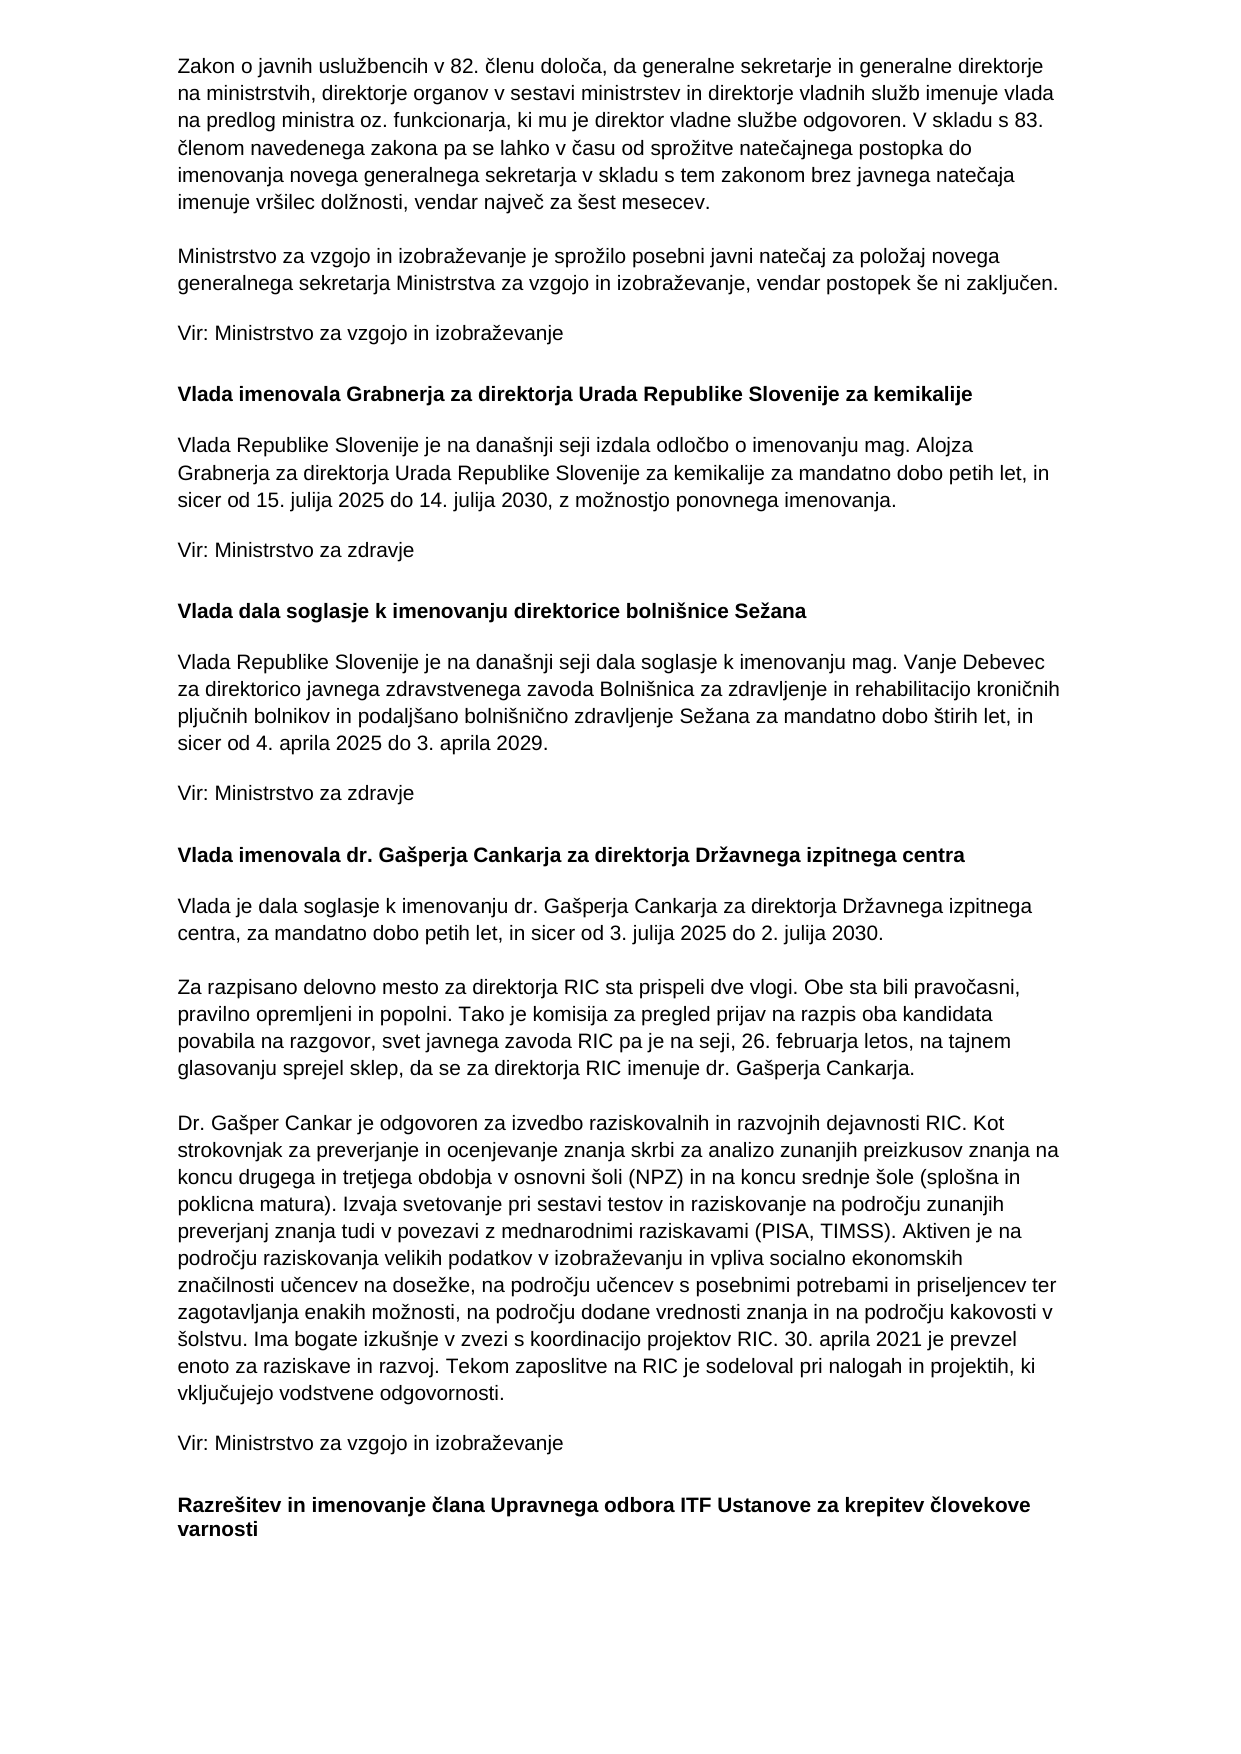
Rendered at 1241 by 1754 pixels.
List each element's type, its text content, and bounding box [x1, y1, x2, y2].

text Zakon o javnih uslužbencih v 82. členu določa, da generalne sekretarje in generalne direktorje na ministrstvih, direktorje organov v sestavi ministrstev in direktorje vladnih služb imenuje vlada na predlog ministra oz. funkcionarja, ki mu je direktor vladne službe odgovoren. V skladu s 83. členom navedenega zakona pa se lahko v času od sprožitve natečajnega postopka do imenovanja novega generalnega sekretarja v skladu s tem zakonom brez javnega natečaja imenuje vršilec dolžnosti, vendar največ za šest mesecev. [177, 52, 1063, 214]
subtitle Vlada imenovala Grabnerja za direktorja Urada Republike Slovenije za kemikalije [177, 382, 1063, 406]
text Ministrstvo za vzgojo in izobraževanje je sprožilo posebni javni natečaj za položaj novega generalnega sekretarja Ministrstva za vzgojo in izobraževanje, vendar postopek še ni zaključen. [177, 242, 1063, 296]
subtitle Vlada dala soglasje k imenovanju direktorice bolnišnice Sežana [177, 599, 1063, 623]
text Za razpisano delovno mesto za direktorja RIC sta prispeli dve vlogi. Obe sta bili pravočasni, pravilno opremljeni in popolni. Tako je komisija za pregled prijav na razpis oba kandidata povabila na razgovor, svet javnega zavoda RIC pa je na seji, 26. februarja letos, na tajnem glasovanju sprejel sklep, da se za direktorja RIC imenuje dr. Gašperja Cankarja. [177, 973, 1063, 1081]
text Vlada Republike Slovenije je na današnji seji dala soglasje k imenovanju mag. Vanje Debevec za direktorico javnega zdravstvenega zavoda Bolnišnica za zdravljenje in rehabilitacijo kroničnih pljučnih bolnikov in podaljšano bolnišnično zdravljenje Sežana za mandatno dobo štirih let, in sicer od 4. aprila 2025 do 3. aprila 2029. [177, 648, 1063, 756]
text Vir: Ministrstvo za zdravje [177, 781, 1063, 805]
text Vlada Republike Slovenije je na današnji seji izdala odločbo o imenovanju mag. Alojza Grabnerja za direktorja Urada Republike Slovenije za kemikalije za mandatno dobo petih let, in sicer od 15. julija 2025 do 14. julija 2030, z možnostjo ponovnega imenovanja. [177, 431, 1063, 512]
text Vir: Ministrstvo za zdravje [177, 537, 1063, 561]
text Dr. Gašper Cankar je odgovoren za izvedbo raziskovalnih in razvojnih dejavnosti RIC. Kot strokovnjak za preverjanje in ocenjevanje znanja skrbi za analizo zunanjih preizkusov znanja na koncu drugega in tretjega obdobja v osnovni šoli (NPZ) in na koncu srednje šole (splošna in poklicna matura). Izvaja svetovanje pri sestavi testov in raziskovanje na področju zunanjih preverjanj znanja tudi v povezavi z mednarodnimi raziskavami (PISA, TIMSS). Aktiven je na področju raziskovanja velikih podatkov v izobraževanju in vpliva socialno ekonomskih značilnosti učencev na dosežke, na področju učencev s posebnimi potrebami in priseljencev ter zagotavljanja enakih možnosti, na področju dodane vrednosti znanja in na področju kakovosti v šolstvu. Ima bogate izkušnje v zvezi s koordinacijo projektov RIC. 30. aprila 2021 je prevzel enoto za raziskave in razvoj. Tekom zaposlitve na RIC je sodeloval pri nalogah in projektih, ki vključujejo vodstvene odgovornosti. [177, 1108, 1063, 1406]
text Vir: Ministrstvo za vzgojo in izobraževanje [177, 1431, 1063, 1455]
text Vir: Ministrstvo za vzgojo in izobraževanje [177, 321, 1063, 345]
subtitle Razrešitev in imenovanje člana Upravnega odbora ITF Ustanove za krepitev človekove varnosti [177, 1493, 1063, 1541]
text Vlada je dala soglasje k imenovanju dr. Gašperja Cankarja za direktorja Državnega izpitnega centra, za mandatno dobo petih let, in sicer od 3. julija 2025 do 2. julija 2030. [177, 892, 1063, 946]
subtitle Vlada imenovala dr. Gašperja Cankarja za direktorja Državnega izpitnega centra [177, 843, 1063, 867]
